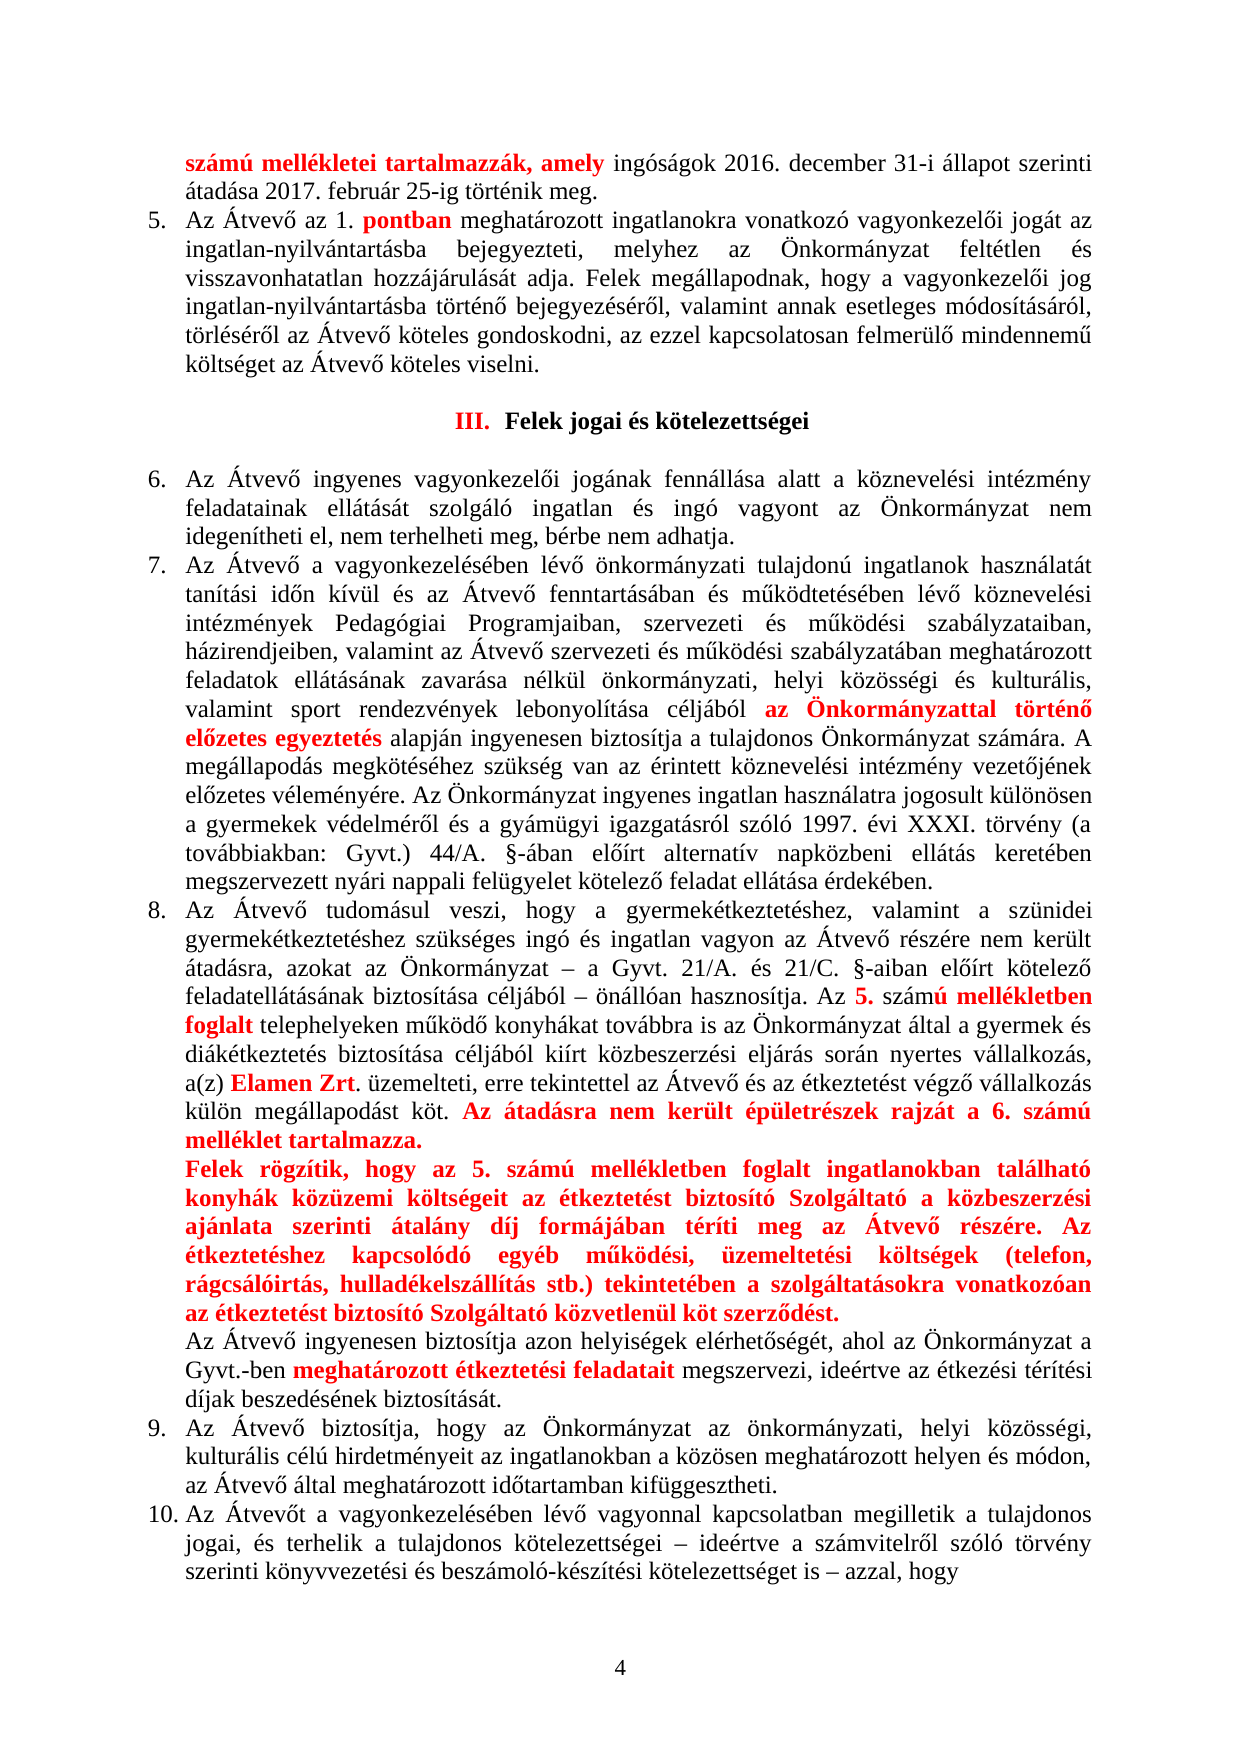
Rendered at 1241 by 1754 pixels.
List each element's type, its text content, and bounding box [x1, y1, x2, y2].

text Az Átvevő ingyenesen biztosítja azon helyiségek elérhetőségét, ahol az Önkormányzat a Gyvt.-ben meghatározott étkeztetési feladatait megszervezi, ideértve az étkezési térítési díjak beszedésének biztosítását. [185, 1326, 1092, 1413]
list Az Átvevő a vagyonkezelésében lévő önkormányzati tulajdonú ingatlanok használatát tanítási időn kívül és az Átvevő fenntartásában és működtetésében lévő köznevelési intézmények Pedagógiai Programjaiban, szervezeti és működési szabályzataiban, házirendjeiben, valamint az Átvevő szervezeti és működési szabályzatában meghatározott feladatok ellátásának zavarása nélkül önkormányzati, helyi közösségi és kulturális, valamint sport rendezvények lebonyolítása céljából az Önkormányzattal történő előzetes egyeztetés alapján ingyenesen biztosítja a tulajdonos Önkormányzat számára. A megállapodás megkötéséhez szükség van az érintett köznevelési intézmény vezetőjének előzetes véleményére. Az Önkormányzat ingyenes ingatlan használatra jogosult különösen a gyermekek védelméről és a gyámügyi igazgatásról szóló 1997. évi XXXI. törvény (a továbbiakban: Gyvt.) 44/A. §-ában előírt alternatív napközbeni ellátás keretében megszervezett nyári nappali felügyelet kötelező feladat ellátása érdekében. [148, 550, 1092, 895]
list Az Átvevő az 1. pontban meghatározott ingatlanokra vonatkozó vagyonkezelői jogát az ingatlan-nyilvántartásba bejegyezteti, melyhez az Önkormányzat feltétlen és visszavonhatatlan hozzájárulását adja. Felek megállapodnak, hogy a vagyonkezelői jog ingatlan-nyilvántartásba történő bejegyezéséről, valamint annak esetleges módosításáról, törléséről az Átvevő köteles gondoskodni, az ezzel kapcsolatosan felmerülő mindennemű költséget az Átvevő köteles viselni. [148, 205, 1092, 378]
list Az Átvevő ingyenes vagyonkezelői jogának fennállása alatt a köznevelési intézmény feladatainak ellátását szolgáló ingatlan és ingó vagyont az Önkormányzat nem idegenítheti el, nem terhelheti meg, bérbe nem adhatja. [148, 464, 1092, 550]
text Felek rögzítik, hogy az 5. számú mellékletben foglalt ingatlanokban található konyhák közüzemi költségeit az étkeztetést biztosító Szolgáltató a közbeszerzési ajánlata szerinti átalány díj formájában téríti meg az Átvevő részére. Az étkeztetéshez kapcsolódó egyéb működési, üzemeltetési költségek (telefon, rágcsálóirtás, hulladékelszállítás stb.) tekintetében a szolgáltatásokra vonatkozóan az étkeztetést biztosító Szolgáltató közvetlenül köt szerződést. [185, 1154, 1092, 1326]
list Az Átvevő biztosítja, hogy az Önkormányzat az önkormányzati, helyi közösségi, kulturális célú hirdetményeit az ingatlanokban a közösen meghatározott helyen és módon, az Átvevő által meghatározott időtartamban kifüggesztheti. [148, 1413, 1092, 1499]
list Felek jogai és kötelezettségei [148, 406, 1092, 435]
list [148, 148, 1092, 205]
list Az Átvevőt a vagyonkezelésében lévő vagyonnal kapcsolatban megilletik a tulajdonos jogai, és terhelik a tulajdonos kötelezettségei – ideértve a számvitelről szóló törvény szerinti könyvvezetési és beszámoló-készítési kötelezettséget is – azzal, hogy [148, 1499, 1092, 1585]
list Az Átvevő tudomásul veszi, hogy a gyermekétkeztetéshez, valamint a szünidei gyermekétkeztetéshez szükséges ingó és ingatlan vagyon az Átvevő részére nem került átadásra, azokat az Önkormányzat – a Gyvt. 21/A. és 21/C. §-aiban előírt kötelező feladatellátásának biztosítása céljából – önállóan hasznosítja. Az 5. számú mellékletben foglalt telephelyeken működő konyhákat továbbra is az Önkormányzat által a gyermek és diákétkeztetés biztosítása céljából kiírt közbeszerzési eljárás során nyertes vállalkozás, a(z) Elamen Zrt. üzemelteti, erre tekintettel az Átvevő és az étkeztetést végző vállalkozás külön megállapodást köt. Az átadásra nem került épületrészek rajzát a 6. számú melléklet tartalmazza. [148, 895, 1092, 1154]
